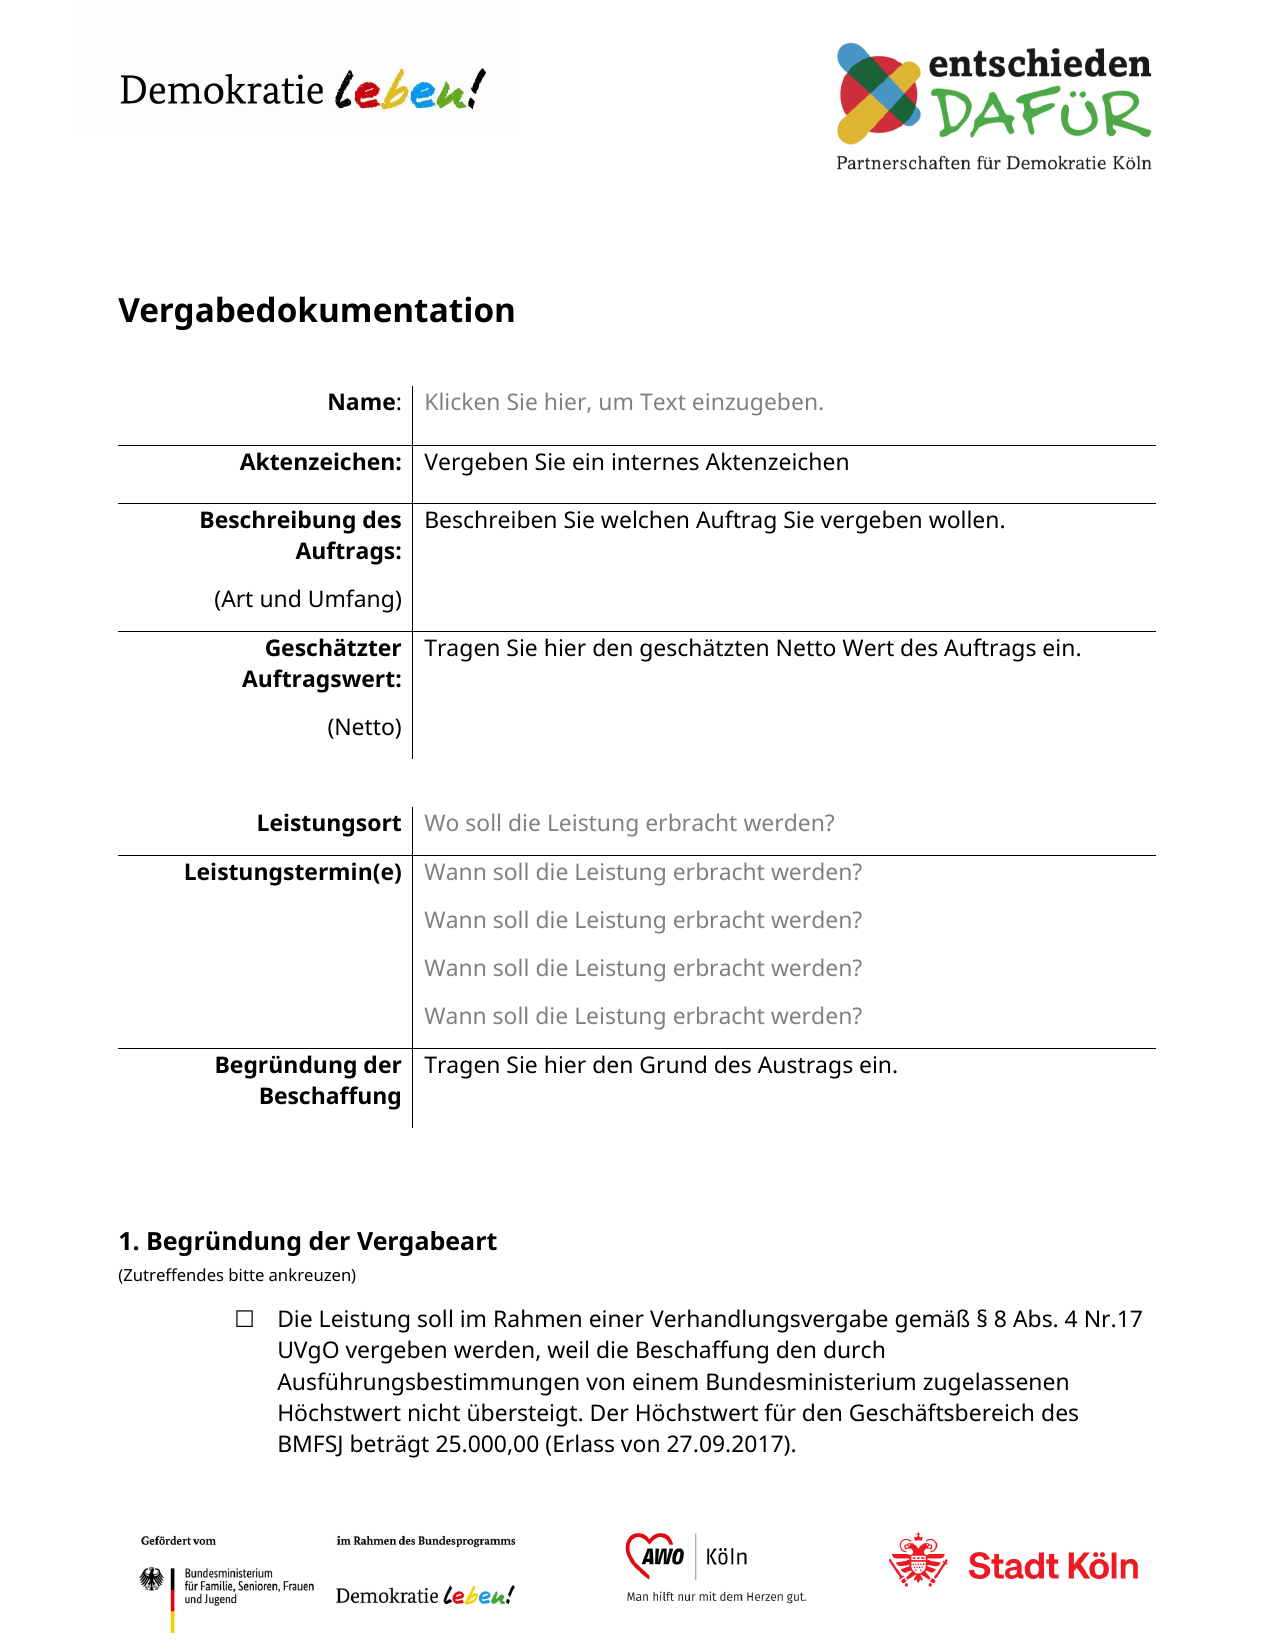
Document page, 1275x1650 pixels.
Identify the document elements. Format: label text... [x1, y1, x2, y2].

table_cell Begründung der Beschaffung [118, 1049, 412, 1128]
table_header Name: [118, 386, 412, 445]
table_cell Leistungstermin(e) [118, 856, 412, 1047]
table_cell [413, 1049, 1156, 1128]
table_cell Aktenzeichen: [118, 446, 412, 503]
table_cell Geschätzter Auftragswert: (Netto) [118, 632, 412, 759]
table_header [413, 386, 1156, 445]
table_header Die Leistung soll im Rahmen einer Verhandlungsvergabe gemäß § 8 Abs. 4 Nr.17 UVgO vergeben werden, weil die Beschaffung den durch Ausführungsbestimmungen von einem Bundesministerium zugelassenen Höchstwert nicht übersteigt. Der Höchstwert für den Geschäftsbereich des BMFSJ beträgt 25.000,00 (Erlass von 27.09.2017). [266, 1303, 1156, 1476]
table_cell Beschreibung des Auftrags: (Art und Umfang) [118, 504, 412, 631]
title 1. Begründung der Vergabeart [118, 1223, 1157, 1258]
picture [818, 24, 1159, 178]
picture [71, 3, 519, 135]
table_cell [413, 856, 1156, 1047]
table_header Leistungsort [118, 807, 412, 855]
title Vergabedokumentation [118, 287, 1157, 332]
picture [117, 1479, 1157, 1650]
text (Zutreffendes bitte ankreuzen) [118, 1264, 1157, 1287]
table_header [413, 807, 1156, 855]
